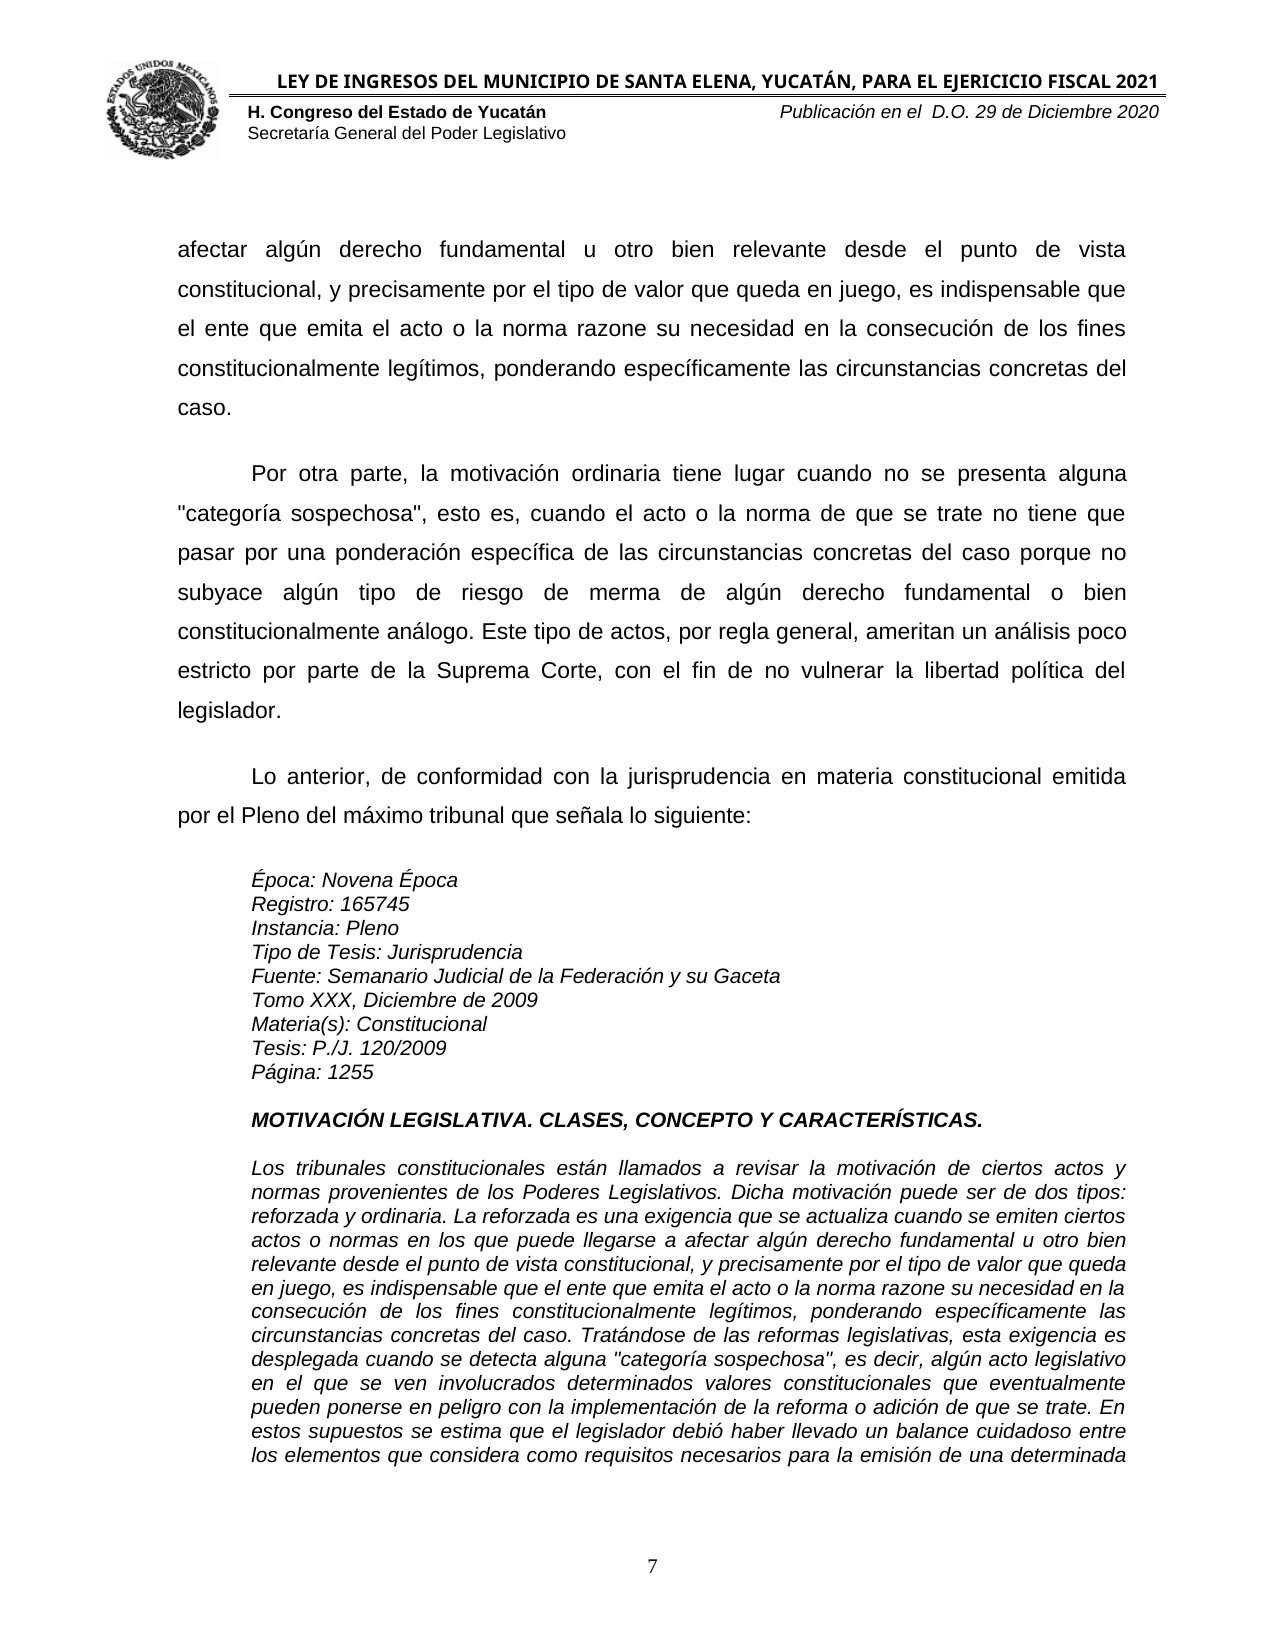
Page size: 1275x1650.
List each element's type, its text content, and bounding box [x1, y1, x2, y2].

text MOTIVACIÓN LEGISLATIVA. CLASES, CONCEPTO Y CARACTERÍSTICAS. [251, 1108, 1127, 1132]
text Época: Novena Época [251, 868, 1127, 892]
text Materia(s): Constitucional [251, 1012, 1127, 1036]
text Instancia: Pleno [251, 916, 1127, 940]
text Tipo de Tesis: Jurisprudencia [251, 940, 1127, 964]
text Tomo XXX, Diciembre de 2009 [251, 988, 1127, 1012]
text Tesis: P./J. 120/2009 [251, 1036, 1127, 1060]
text Registro: 165745 [251, 892, 1127, 916]
text Lo anterior, de conformidad con la jurisprudencia en materia constitucional emitida por el Pleno del máximo tribunal que señala lo siguiente: [177, 763, 1127, 828]
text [177, 236, 1127, 421]
text Página: 1255 [251, 1060, 1127, 1084]
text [251, 1156, 1127, 1467]
text Fuente: Semanario Judicial de la Federación y su Gaceta [251, 964, 1127, 988]
text Por otra parte, la motivación ordinaria tiene lugar cuando no se presenta alguna "categoría sospechosa", esto es, cuando el acto o la norma de que se trate no tiene que pasar por una ponderación específica de las circunstancias concretas del caso porque no subyace algún tipo de riesgo de merma de algún derecho fundamental o bien constitucionalmente análogo. Este tipo de actos, por regla general, ameritan un análisis poco estricto por parte de la Suprema Corte, con el fin de no vulnerar la libertad política del legislador. [177, 460, 1127, 723]
